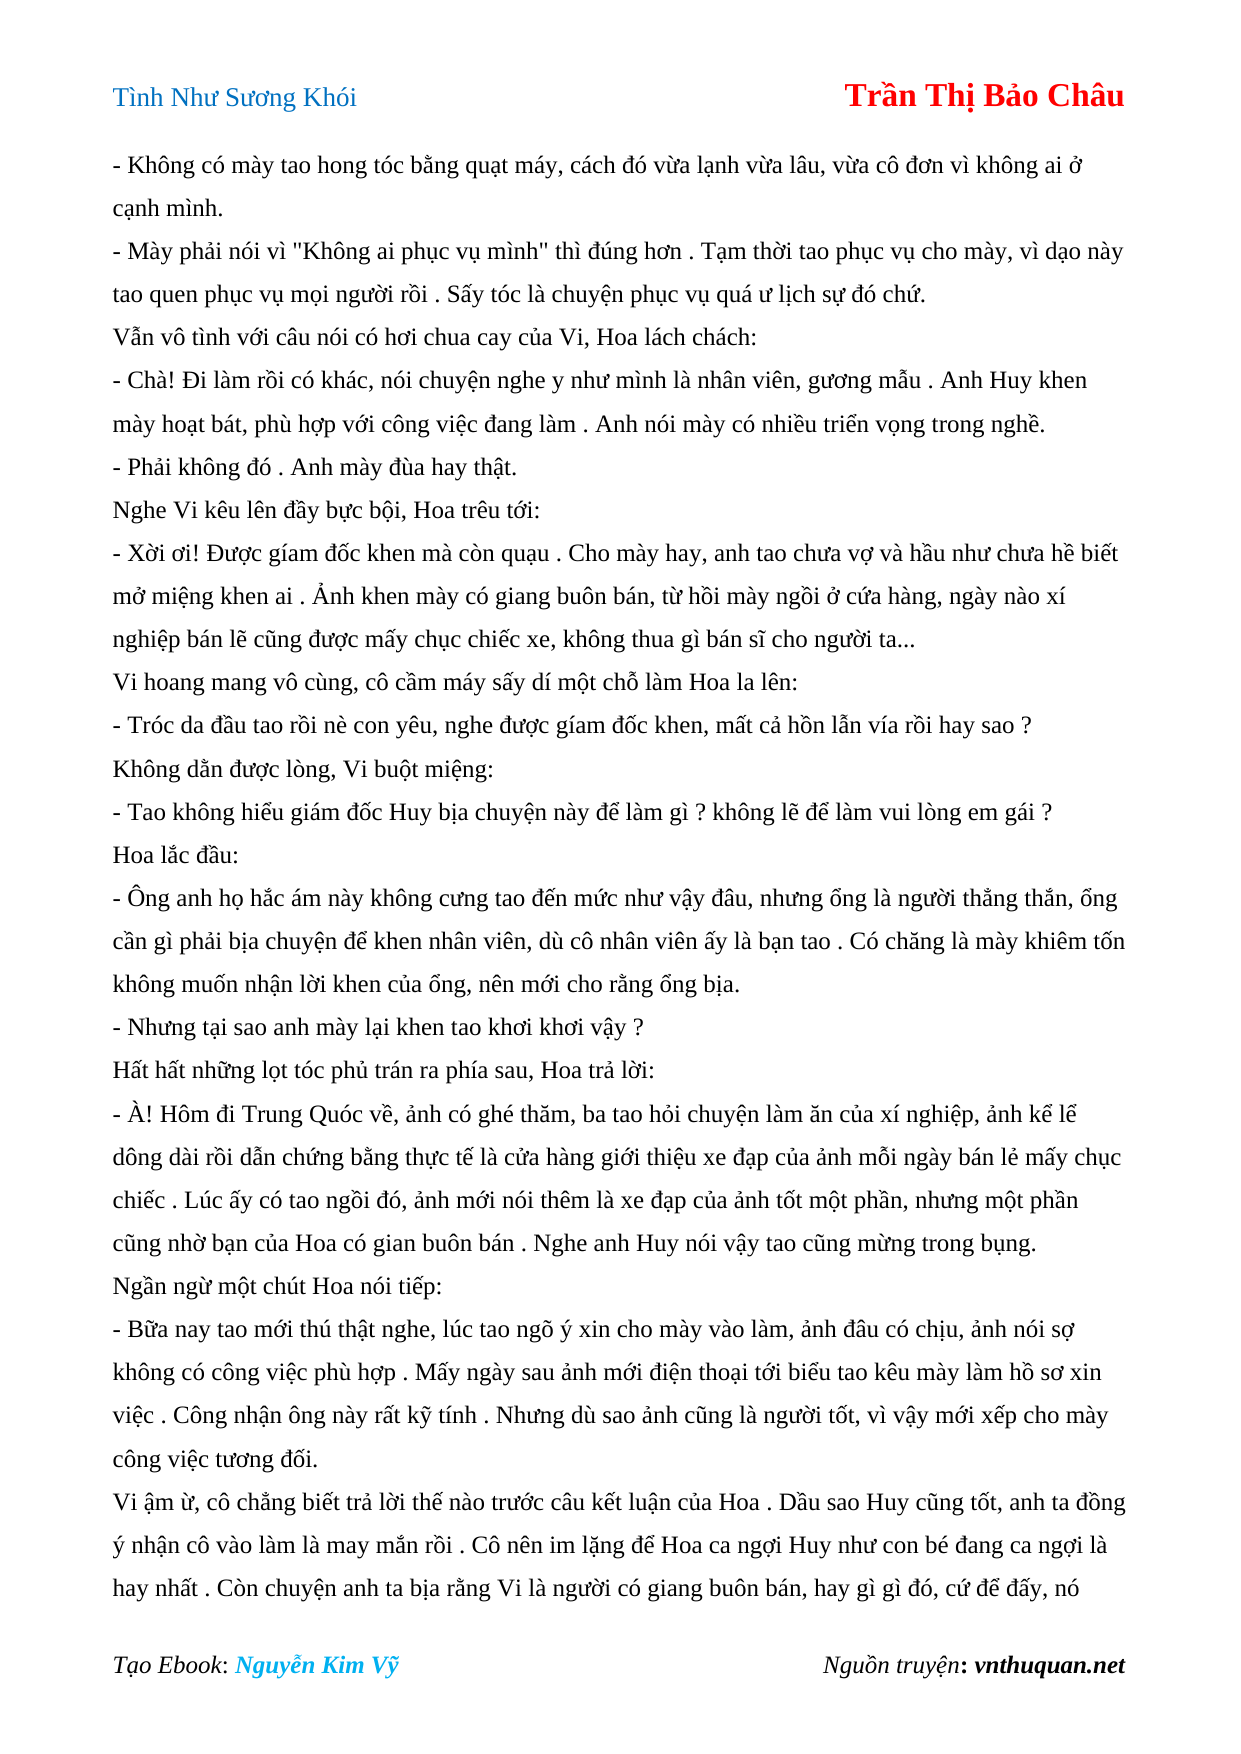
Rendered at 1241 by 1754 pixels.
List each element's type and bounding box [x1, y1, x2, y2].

text [112, 150, 1128, 1602]
